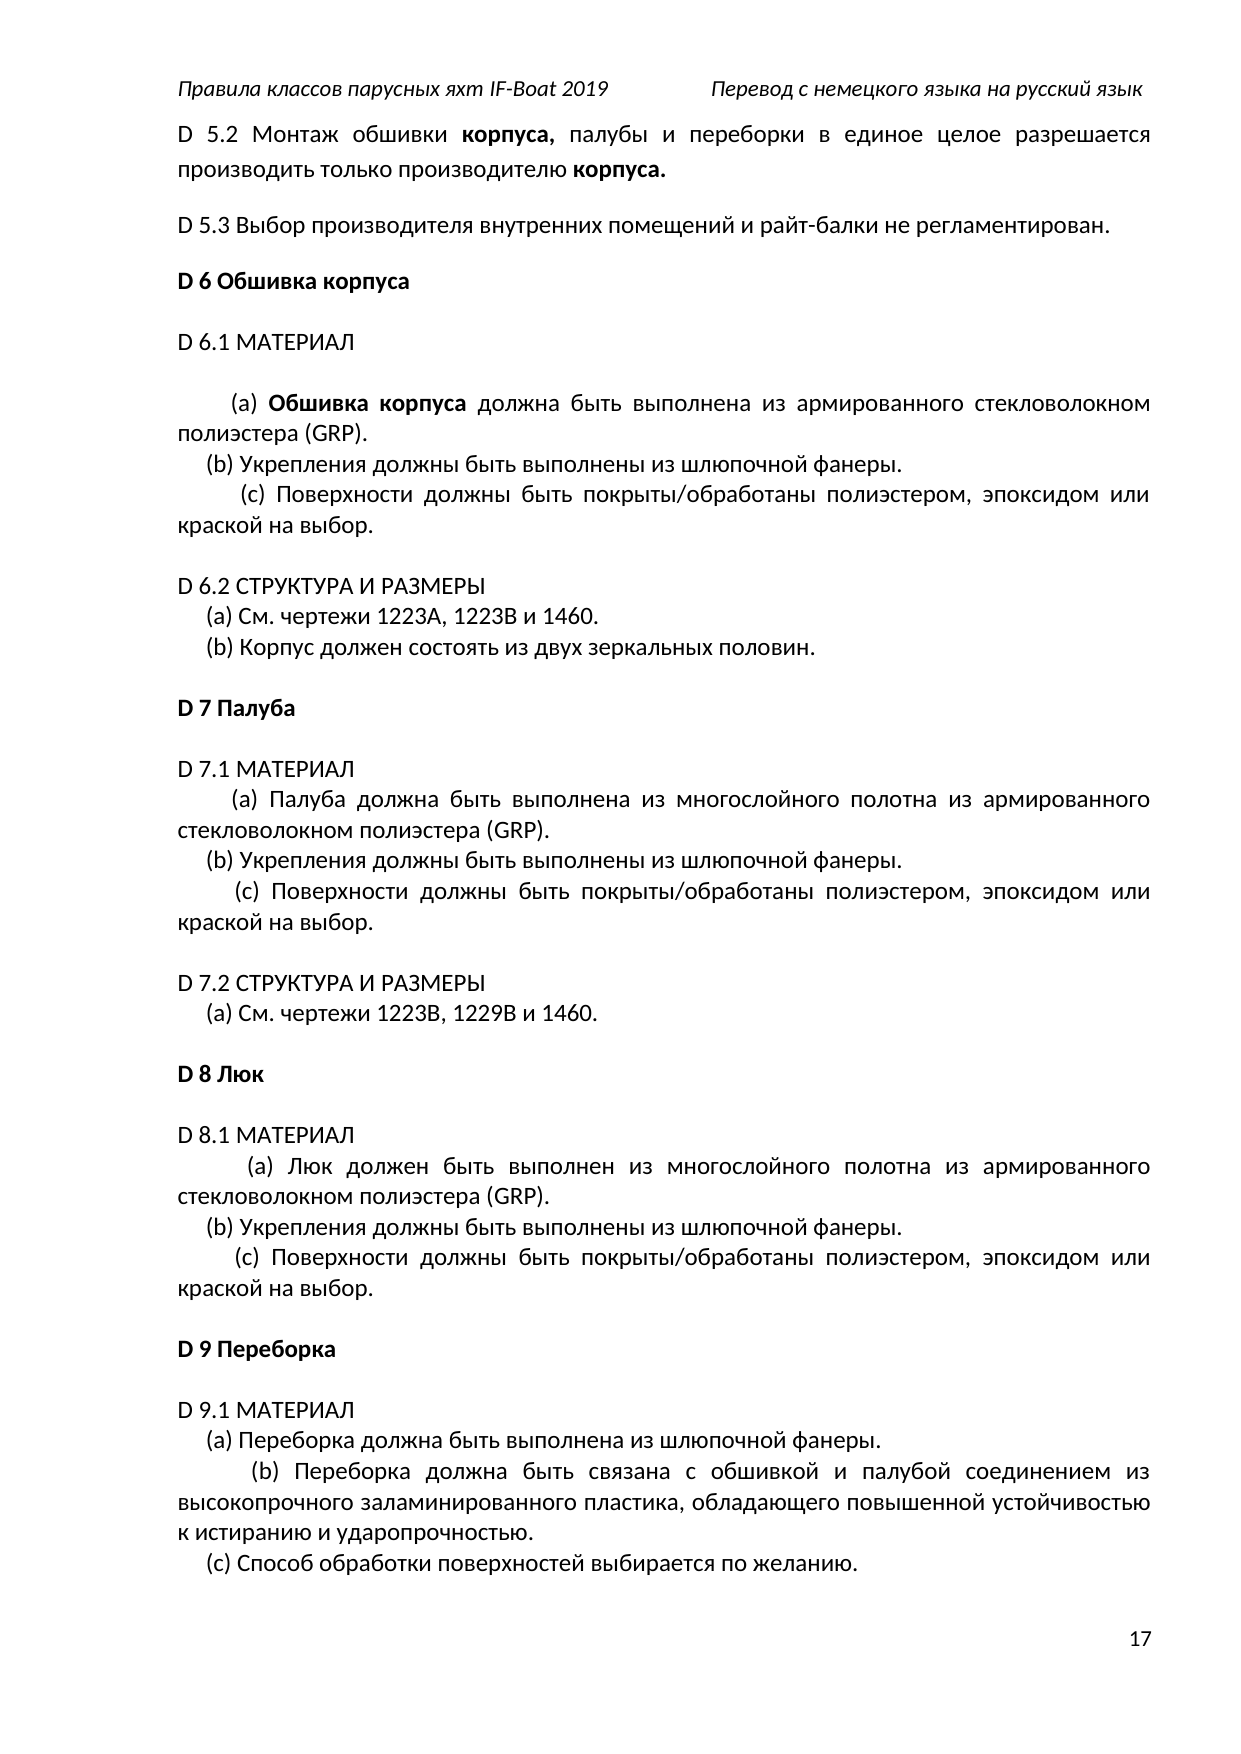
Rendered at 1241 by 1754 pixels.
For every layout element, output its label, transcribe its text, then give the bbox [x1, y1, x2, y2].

text D 6 Обшивка корпуса [177, 265, 1152, 295]
text D 5.3 Выбор производителя внутренних помещений и райт-балки не регламентирован. [177, 209, 1152, 239]
text D 6.2 СТРУКТУРА И РАЗМЕРЫ [177, 570, 1152, 601]
text D 7.1 МАТЕРИАЛ [177, 753, 1152, 784]
text (с) Способ обработки поверхностей выбирается по желанию. [177, 1547, 1152, 1577]
text D 8 Люк [177, 1058, 1152, 1089]
text D 6.1 МАТЕРИАЛ [177, 326, 1152, 356]
text (b) Переборка должна быть связана с обшивкой и палубой соединением из высокопрочного заламинированного пластика, обладающего повышенной устойчивостью к истиранию и ударопрочностью. [177, 1455, 1152, 1547]
text (а) См. чертежи 1223В, 1229В и 1460. [177, 997, 1152, 1028]
text (а) Переборка должна быть выполнена из шлюпочной фанеры. [177, 1424, 1152, 1455]
text D 7 Палуба [177, 692, 1152, 723]
text (а) См. чертежи 1223А, 1223В и 1460. [177, 601, 1152, 631]
text (а) Палуба должна быть выполнена из многослойного полотна из армированного стекловолокном полиэстера (GRP). [177, 784, 1152, 845]
text D 5.2 Монтаж обшивки корпуса, палубы и переборки в единое целое разрешается производить только производителю корпуса. [177, 118, 1152, 184]
text D 8.1 МАТЕРИАЛ [177, 1119, 1152, 1150]
text D 9.1 МАТЕРИАЛ [177, 1394, 1152, 1424]
text (с) Поверхности должны быть покрыты/обработаны полиэстером, эпоксидом или краской на выбор. [177, 875, 1152, 936]
text (а) Обшивка корпуса должна быть выполнена из армированного стекловолокном полиэстера (GRP). [177, 387, 1152, 448]
text (с) Поверхности должны быть покрыты/обработаны полиэстером, эпоксидом или краской на выбор. [177, 478, 1152, 539]
text (b) Укрепления должны быть выполнены из шлюпочной фанеры. [177, 448, 1152, 478]
text (а) Люк должен быть выполнен из многослойного полотна из армированного стекловолокном полиэстера (GRP). [177, 1150, 1152, 1211]
text D 7.2 СТРУКТУРА И РАЗМЕРЫ [177, 967, 1152, 997]
text (b) Корпус должен состоять из двух зеркальных половин. [177, 631, 1152, 662]
text D 9 Переборка [177, 1333, 1152, 1363]
text (с) Поверхности должны быть покрыты/обработаны полиэстером, эпоксидом или краской на выбор. [177, 1241, 1152, 1302]
text (b) Укрепления должны быть выполнены из шлюпочной фанеры. [177, 845, 1152, 875]
text (b) Укрепления должны быть выполнены из шлюпочной фанеры. [177, 1211, 1152, 1241]
